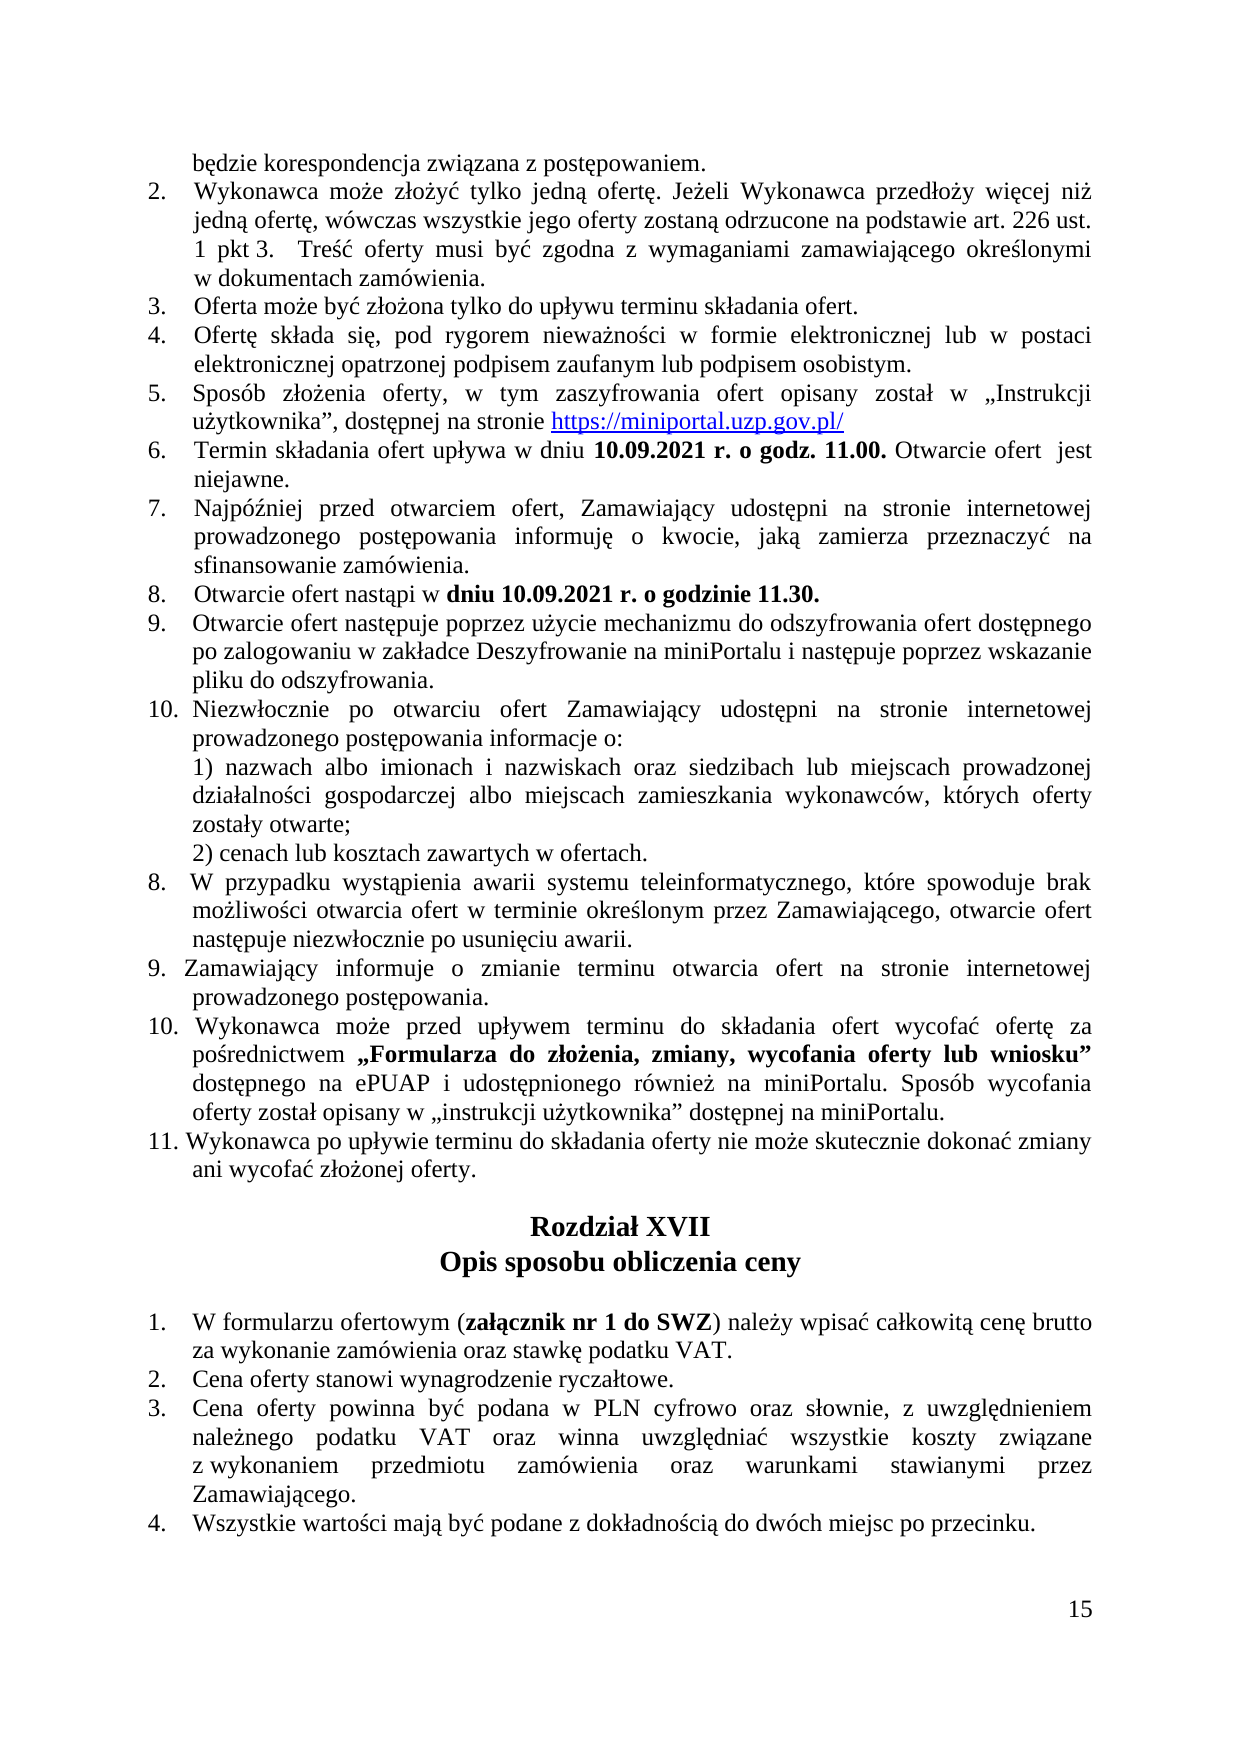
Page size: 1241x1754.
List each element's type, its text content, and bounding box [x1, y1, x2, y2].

text 11. Wykonawca po upływie terminu do składania oferty nie może skutecznie dokonać zmiany ani wycofać złożonej oferty. [148, 1126, 1093, 1183]
list Sposób złożenia oferty, w tym zaszyfrowania ofert opisany został w „Instrukcji użytkownika”, dostępnej na stronie https://miniportal.uzp.gov.pl/ [148, 378, 1093, 435]
list Cena oferty powinna być podana w PLN cyfrowo oraz słownie, z uwzględnieniem należnego podatku VAT oraz winna uwzględniać wszystkie koszty związane z wykonaniem przedmiotu zamówienia oraz warunkami stawianymi przez Zamawiającego. [148, 1393, 1093, 1508]
list Oferta może być złożona tylko do upływu terminu składania ofert. [148, 291, 1093, 320]
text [192, 148, 1093, 176]
text Opis sposobu obliczenia ceny [148, 1244, 1093, 1277]
text 8. W przypadku wystąpienia awarii systemu teleinformatycznego, które spowoduje brak możliwości otwarcia ofert w terminie określonym przez Zamawiającego, otwarcie ofert następuje niezwłocznie po usunięciu awarii. [148, 867, 1093, 953]
text 10. Wykonawca może przed upływem terminu do składania ofert wycofać ofertę za pośrednictwem „Formularza do złożenia, zmiany, wycofania oferty lub wniosku” dostępnego na ePUAP i udostępnionego również na miniPortalu. Sposób wycofania oferty został opisany w „instrukcji użytkownika” dostępnej na miniPortalu. [148, 1011, 1093, 1126]
text 2) cenach lub kosztach zawartych w ofertach. [192, 838, 1093, 867]
list Wykonawca może złożyć tylko jedną ofertę. Jeżeli Wykonawca przedłoży więcej niż jedną ofertę, wówczas wszystkie jego oferty zostaną odrzucone na podstawie art. 226 ust. 1 pkt 3. Treść oferty musi być zgodna z wymaganiami zamawiającego określonymi w dokumentach zamówienia. [148, 176, 1093, 291]
list W formularzu ofertowym (załącznik nr 1 do SWZ) należy wpisać całkowitą cenę brutto za wykonanie zamówienia oraz stawkę podatku VAT. [148, 1307, 1093, 1364]
list Niezwłocznie po otwarciu ofert Zamawiający udostępni na stronie internetowej prowadzonego postępowania informacje o: [148, 694, 1093, 751]
text Rozdział XVII [148, 1209, 1093, 1242]
list Najpóźniej przed otwarciem ofert, Zamawiający udostępni na stronie internetowej prowadzonego postępowania informuję o kwocie, jaką zamierza przeznaczyć na sfinansowanie zamówienia. [148, 493, 1093, 579]
list Wszystkie wartości mają być podane z dokładnością do dwóch miejsc po przecinku. [148, 1508, 1093, 1537]
text 1) nazwach albo imionach i nazwiskach oraz siedzibach lub miejscach prowadzonej działalności gospodarczej albo miejscach zamieszkania wykonawców, których oferty zostały otwarte; [192, 752, 1093, 838]
list Otwarcie ofert następuje poprzez użycie mechanizmu do odszyfrowania ofert dostępnego po zalogowaniu w zakładce Deszyfrowanie na miniPortalu i następuje poprzez wskazanie pliku do odszyfrowania. [148, 608, 1093, 694]
text 9. Zamawiający informuje o zmianie terminu otwarcia ofert na stronie internetowej prowadzonego postępowania. [148, 953, 1093, 1011]
list Otwarcie ofert nastąpi w dniu 10.09.2021 r. o godzinie 11.30. [148, 579, 1093, 608]
list Ofertę składa się, pod rygorem nieważności w formie elektronicznej lub w postaci elektronicznej opatrzonej podpisem zaufanym lub podpisem osobistym. [148, 320, 1093, 378]
list Termin składania ofert upływa w dniu 10.09.2021 r. o godz. 11.00. Otwarcie ofert jest niejawne. [148, 435, 1093, 493]
list Cena oferty stanowi wynagrodzenie ryczałtowe. [148, 1364, 1093, 1393]
